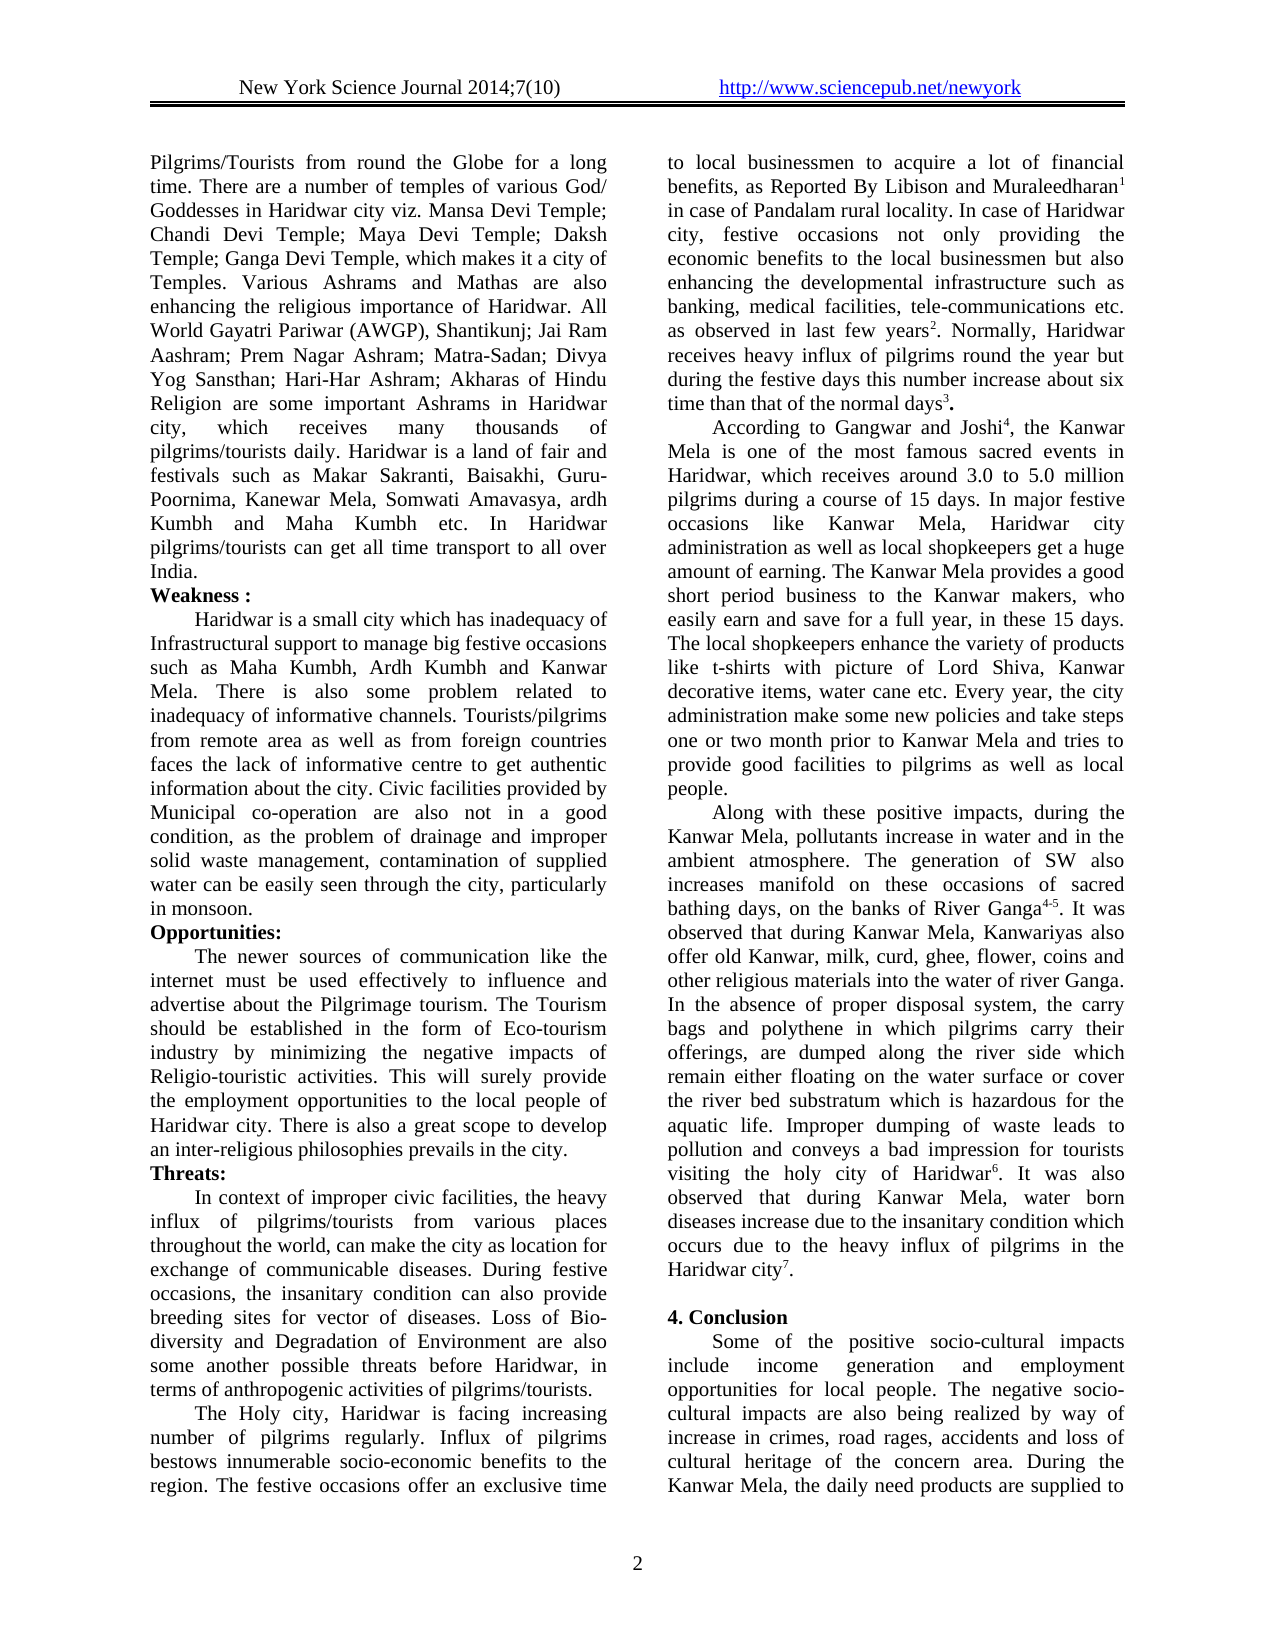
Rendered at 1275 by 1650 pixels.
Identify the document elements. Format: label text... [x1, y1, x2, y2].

text Threats: [150, 1161, 607, 1185]
text The Holy city, Haridwar is facing increasing number of pilgrims regularly. Influx of pilgrims bestows innumerable socio-economic benefits to the region. The festive occasions offer an exclusive time to local businessmen to acquire a lot of financial benefits, as Reported By Libison and Muraleedharan1 in case of Pandalam rural locality. In case of Haridwar city, festive occasions not only providing the economic benefits to the local businessmen but also enhancing the developmental infrastructure such as banking, medical facilities, tele-communications etc. as observed in last few years2. Normally, Haridwar receives heavy influx of pilgrims round the year but during the festive days this number increase about six time than that of the normal days3. [667, 150, 1125, 415]
text Opportunities: [150, 920, 607, 944]
text 4. Conclusion [667, 1305, 1125, 1329]
text Haridwar is a small city which has inadequacy of Infrastructural support to manage big festive occasions such as Maha Kumbh, Ardh Kumbh and Kanwar Mela. There is also some problem related to inadequacy of informative channels. Tourists/pilgrims from remote area as well as from foreign countries faces the lack of informative centre to get authentic information about the city. Civic facilities provided by Municipal co-operation are also not in a good condition, as the problem of drainage and improper solid waste management, contamination of supplied water can be easily seen through the city, particularly in monsoon. [150, 607, 607, 920]
text In context of improper civic facilities, the heavy influx of pilgrims/tourists from various places throughout the world, can make the city as location for exchange of communicable diseases. During festive occasions, the insanitary condition can also provide breeding sites for vector of diseases. Loss of Bio-diversity and Degradation of Environment are also some another possible threats before Haridwar, in terms of anthropogenic activities of pilgrims/tourists. [150, 1185, 607, 1401]
text The newer sources of communication like the internet must be used effectively to influence and advertise about the Pilgrimage tourism. The Tourism should be established in the form of Eco-tourism industry by minimizing the negative impacts of Religio-touristic activities. This will surely provide the employment opportunities to the local people of Haridwar city. There is also a great scope to develop an inter-religious philosophies prevails in the city. [150, 944, 607, 1161]
text Along with these positive impacts, during the Kanwar Mela, pollutants increase in water and in the ambient atmosphere. The generation of SW also increases manifold on these occasions of sacred bathing days, on the banks of River Ganga4-5. It was observed that during Kanwar Mela, Kanwariyas also offer old Kanwar, milk, curd, ghee, flower, coins and other religious materials into the water of river Ganga. In the absence of proper disposal system, the carry bags and polythene in which pilgrims carry their offerings, are dumped along the river side which remain either floating on the water surface or cover the river bed substratum which is hazardous for the aquatic life. Improper dumping of waste leads to pollution and conveys a bad impression for tourists visiting the holy city of Haridwar6. It was also observed that during Kanwar Mela, water born diseases increase due to the insanitary condition which occurs due to the heavy influx of pilgrims in the Haridwar city7. [667, 800, 1125, 1281]
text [667, 1329, 1125, 1497]
text According to Gangwar and Joshi4, the Kanwar Mela is one of the most famous sacred events in Haridwar, which receives around 3.0 to 5.0 million pilgrims during a course of 15 days. In major festive occasions like Kanwar Mela, Haridwar city administration as well as local shopkeepers get a huge amount of earning. The Kanwar Mela provides a good short period business to the Kanwar makers, who easily earn and save for a full year, in these 15 days. The local shopkeepers enhance the variety of products like t-shirts with picture of Lord Shiva, Kanwar decorative items, water cane etc. Every year, the city administration make some new policies and take steps one or two month prior to Kanwar Mela and tries to provide good facilities to pilgrims as well as local people. [667, 415, 1125, 800]
text Weakness : [150, 583, 607, 607]
